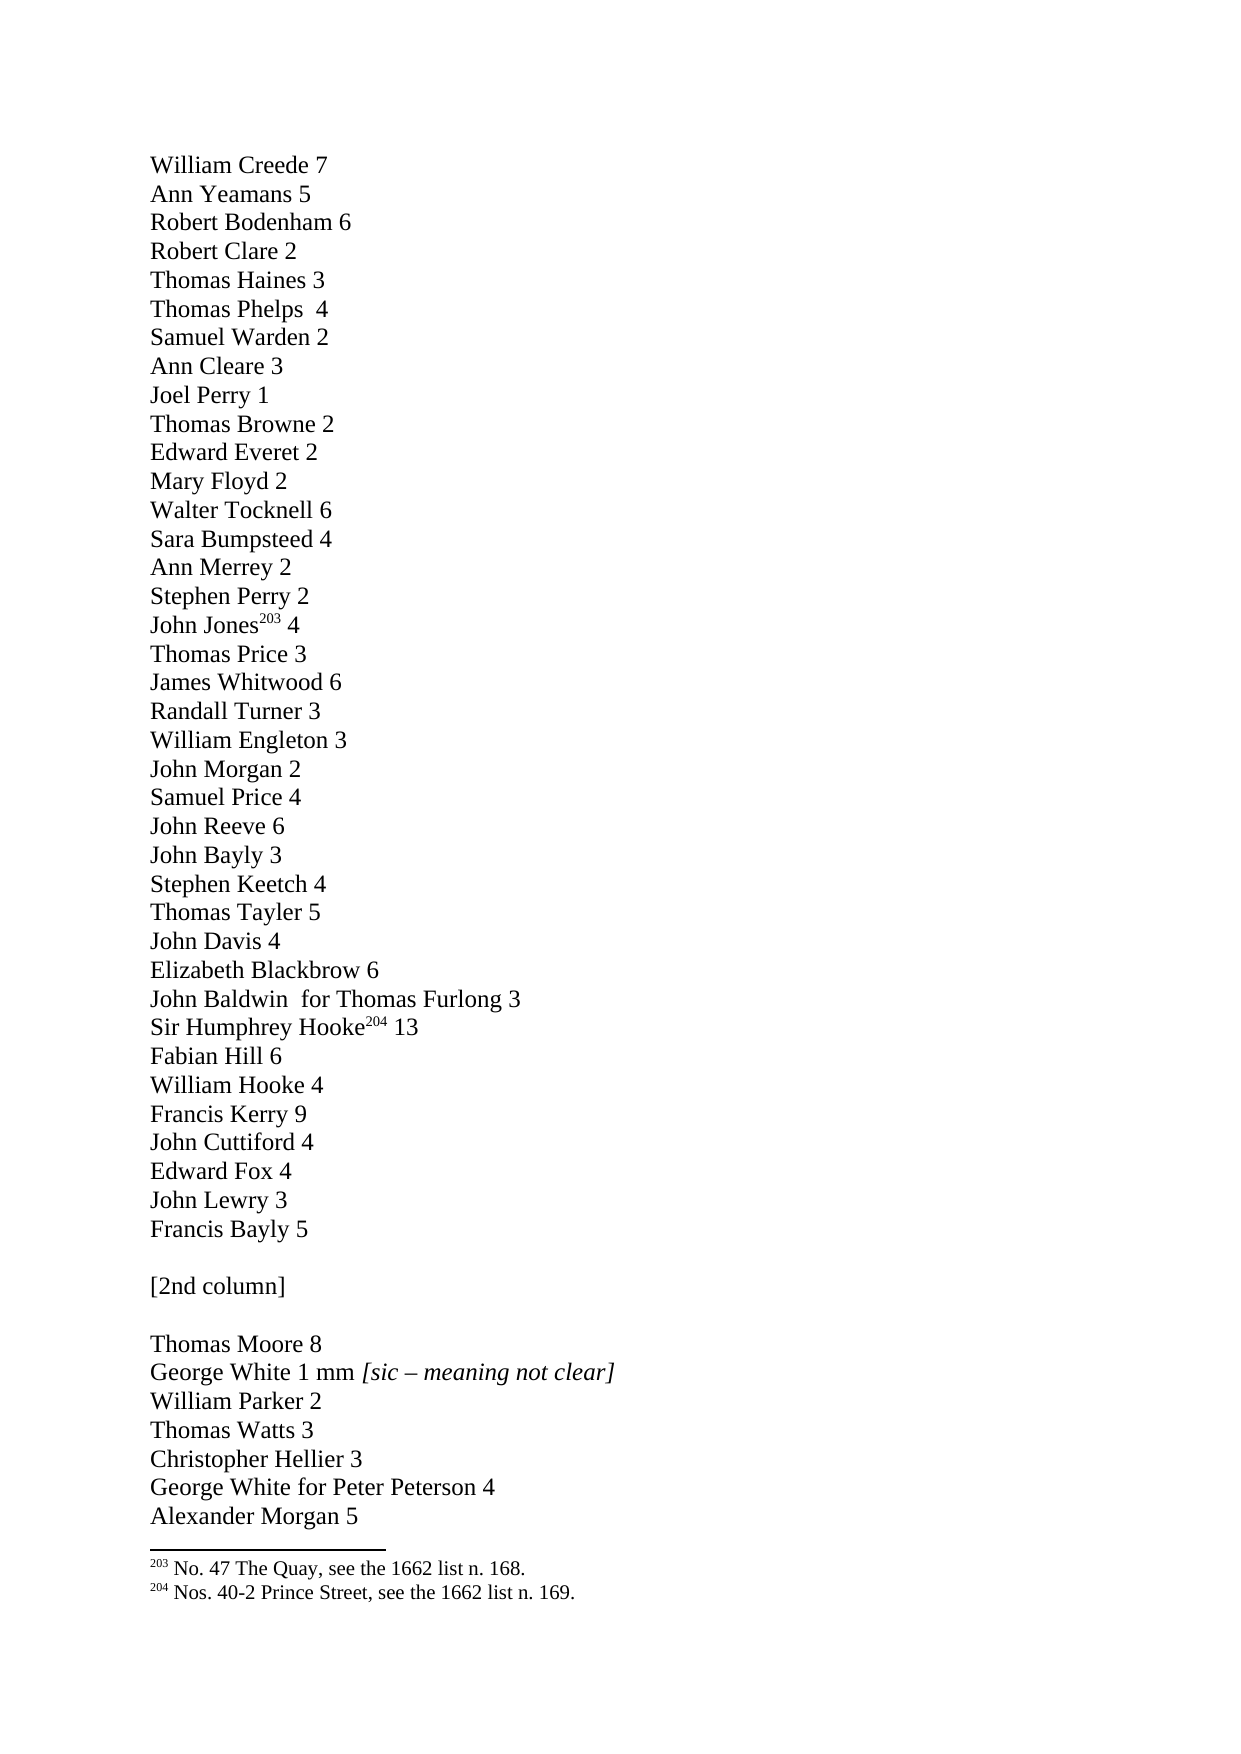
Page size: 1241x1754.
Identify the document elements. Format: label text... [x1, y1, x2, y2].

text Christopher Hellier 3 [150, 1444, 1090, 1472]
text John Lewry 3 [150, 1185, 1090, 1214]
text Fabian Hill 6 [150, 1041, 1090, 1070]
text Randall Turner 3 [150, 696, 1090, 725]
text Sir Humphrey Hooke 13 [150, 1012, 1090, 1041]
text Ann Yeamans 5 [150, 179, 1090, 207]
text Stephen Perry 2 [150, 581, 1090, 610]
text John Morgan 2 [150, 754, 1090, 782]
text Thomas Tayler 5 [150, 897, 1090, 926]
text Edward Fox 4 [150, 1156, 1090, 1185]
text William Engleton 3 [150, 725, 1090, 754]
text Thomas Haines 3 [150, 265, 1090, 294]
text George White for Peter Peterson 4 [150, 1472, 1090, 1501]
text Robert Clare 2 [150, 236, 1090, 265]
text William Creede 7 [150, 150, 1090, 179]
text William Parker 2 [150, 1386, 1090, 1415]
text Edward Everet 2 [150, 437, 1090, 466]
text Thomas Price 3 [150, 639, 1090, 667]
text Thomas Browne 2 [150, 409, 1090, 437]
text Thomas Moore 8 [150, 1329, 1090, 1357]
text Ann Merrey 2 [150, 552, 1090, 581]
text Thomas Phelps 4 [150, 294, 1090, 322]
text William Hooke 4 [150, 1070, 1090, 1099]
text [2nd column] [150, 1271, 1090, 1300]
text Mary Floyd 2 [150, 466, 1090, 495]
text Stephen Keetch 4 [150, 869, 1090, 897]
text John Davis 4 [150, 926, 1090, 955]
text Sara Bumpsteed 4 [150, 524, 1090, 552]
text John Reeve 6 [150, 811, 1090, 840]
text James Whitwood 6 [150, 667, 1090, 696]
text Walter Tocknell 6 [150, 495, 1090, 524]
text Francis Kerry 9 [150, 1099, 1090, 1127]
text John Bayly 3 [150, 840, 1090, 869]
text Robert Bodenham 6 [150, 207, 1090, 236]
text Samuel Warden 2 [150, 322, 1090, 351]
text Samuel Price 4 [150, 782, 1090, 811]
text Thomas Watts 3 [150, 1415, 1090, 1444]
text Joel Perry 1 [150, 380, 1090, 409]
text John Jones 4 [150, 610, 1090, 639]
text Ann Cleare 3 [150, 351, 1090, 380]
text George White 1 mm [sic – meaning not clear] [150, 1357, 1090, 1386]
text Elizabeth Blackbrow 6 [150, 955, 1090, 984]
text John Baldwin for Thomas Furlong 3 [150, 984, 1090, 1012]
text John Cuttiford 4 [150, 1127, 1090, 1156]
text Francis Bayly 5 [150, 1214, 1090, 1242]
text Alexander Morgan 5 [150, 1501, 1090, 1530]
